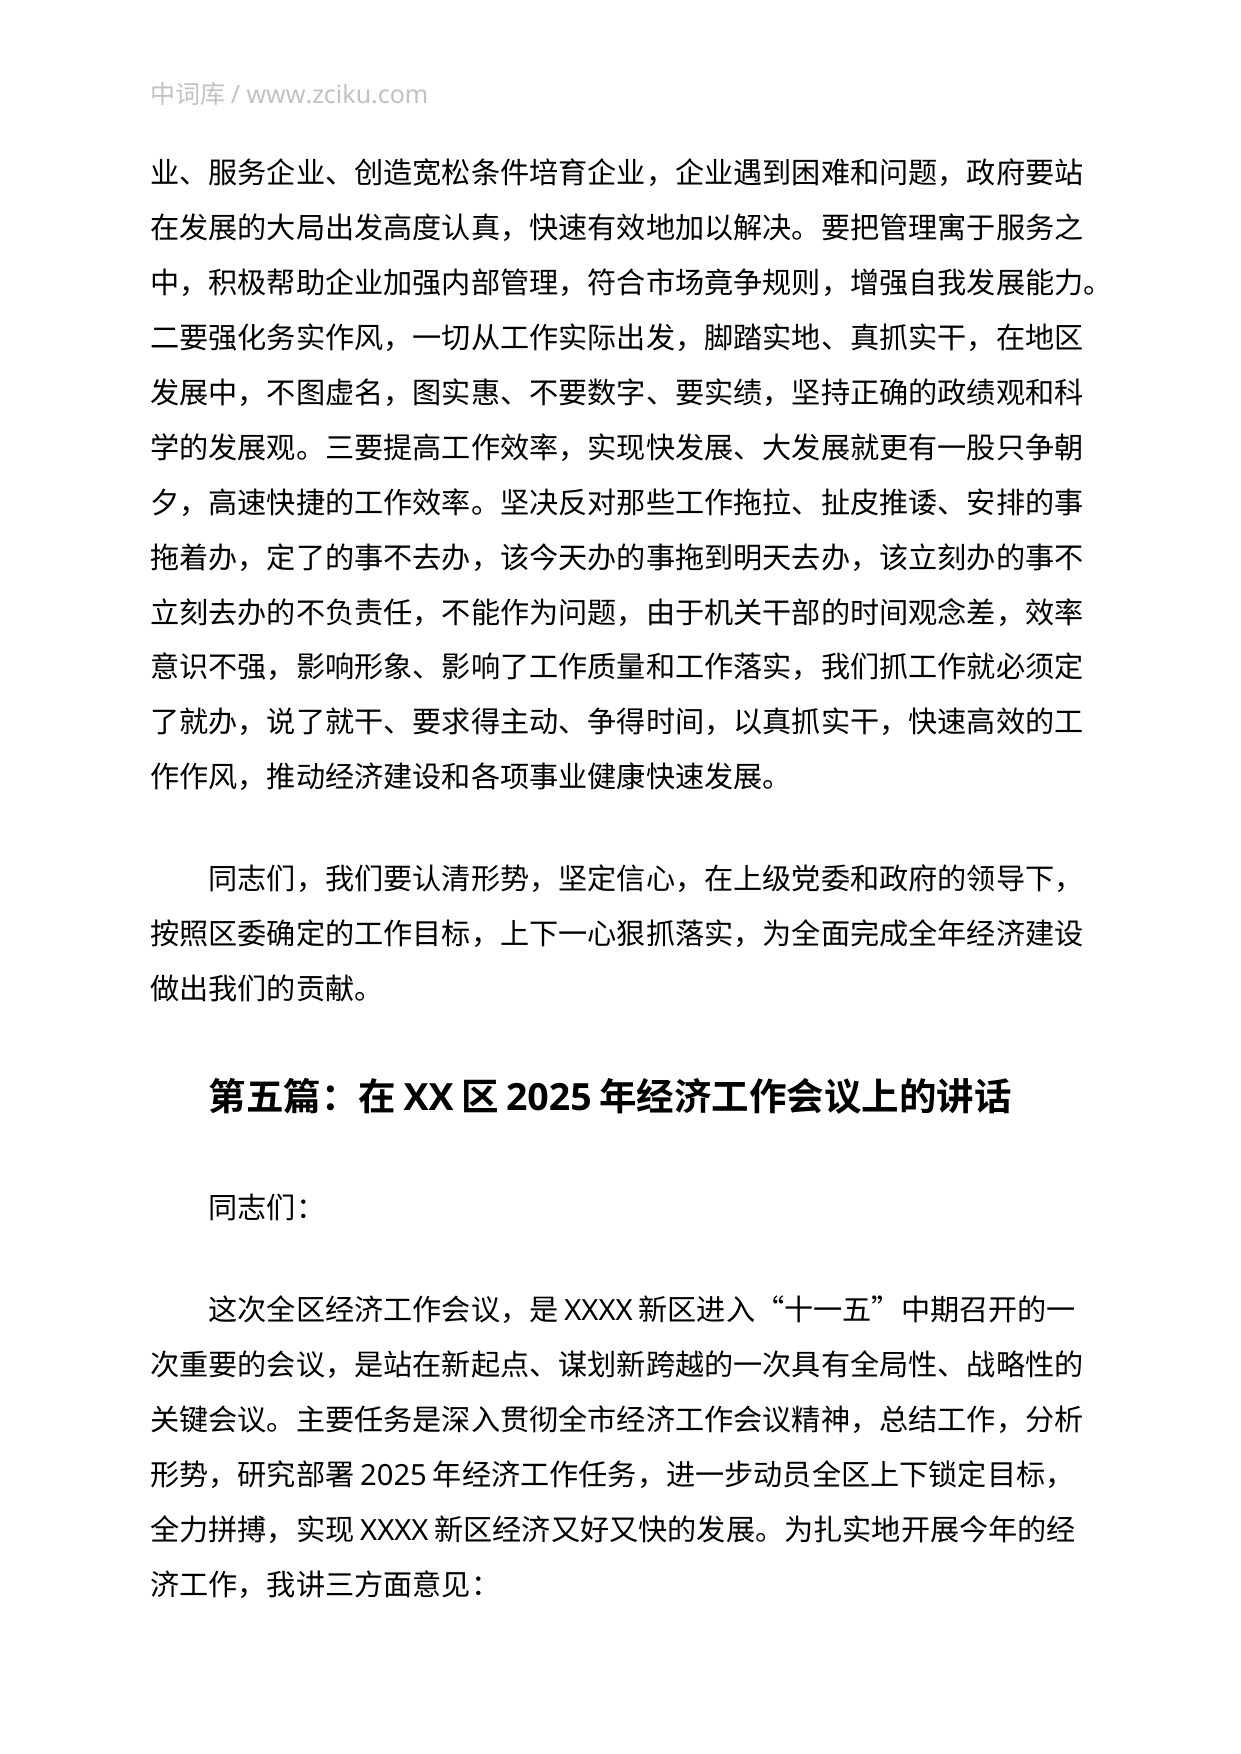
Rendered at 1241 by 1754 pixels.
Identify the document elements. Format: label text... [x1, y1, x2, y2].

text 第五篇：在XX区2025年经济工作会议上的讲话 [150, 1067, 1090, 1122]
text 同志们，我们要认清形势，坚定信心，在上级党委和政府的领导下，按照区委确定的工作目标，上下一心狠抓落实，为全面完成全年经济建设做出我们的贡献。 [150, 856, 1090, 1008]
text 这次全区经济工作会议，是XXXX新区进入“十一五”中期召开的一次重要的会议，是站在新起点、谋划新跨越的一次具有全局性、战略性的关键会议。主要任务是深入贯彻全市经济工作会议精神，总结工作，分析形势，研究部署2025年经济工作任务，进一步动员全区上下锁定目标，全力拼搏，实现XXXX新区经济又好又快的发展。为扎实地开展今年的经济工作，我讲三方面意见： [150, 1287, 1090, 1604]
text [150, 150, 1090, 796]
text 同志们： [150, 1185, 1090, 1227]
